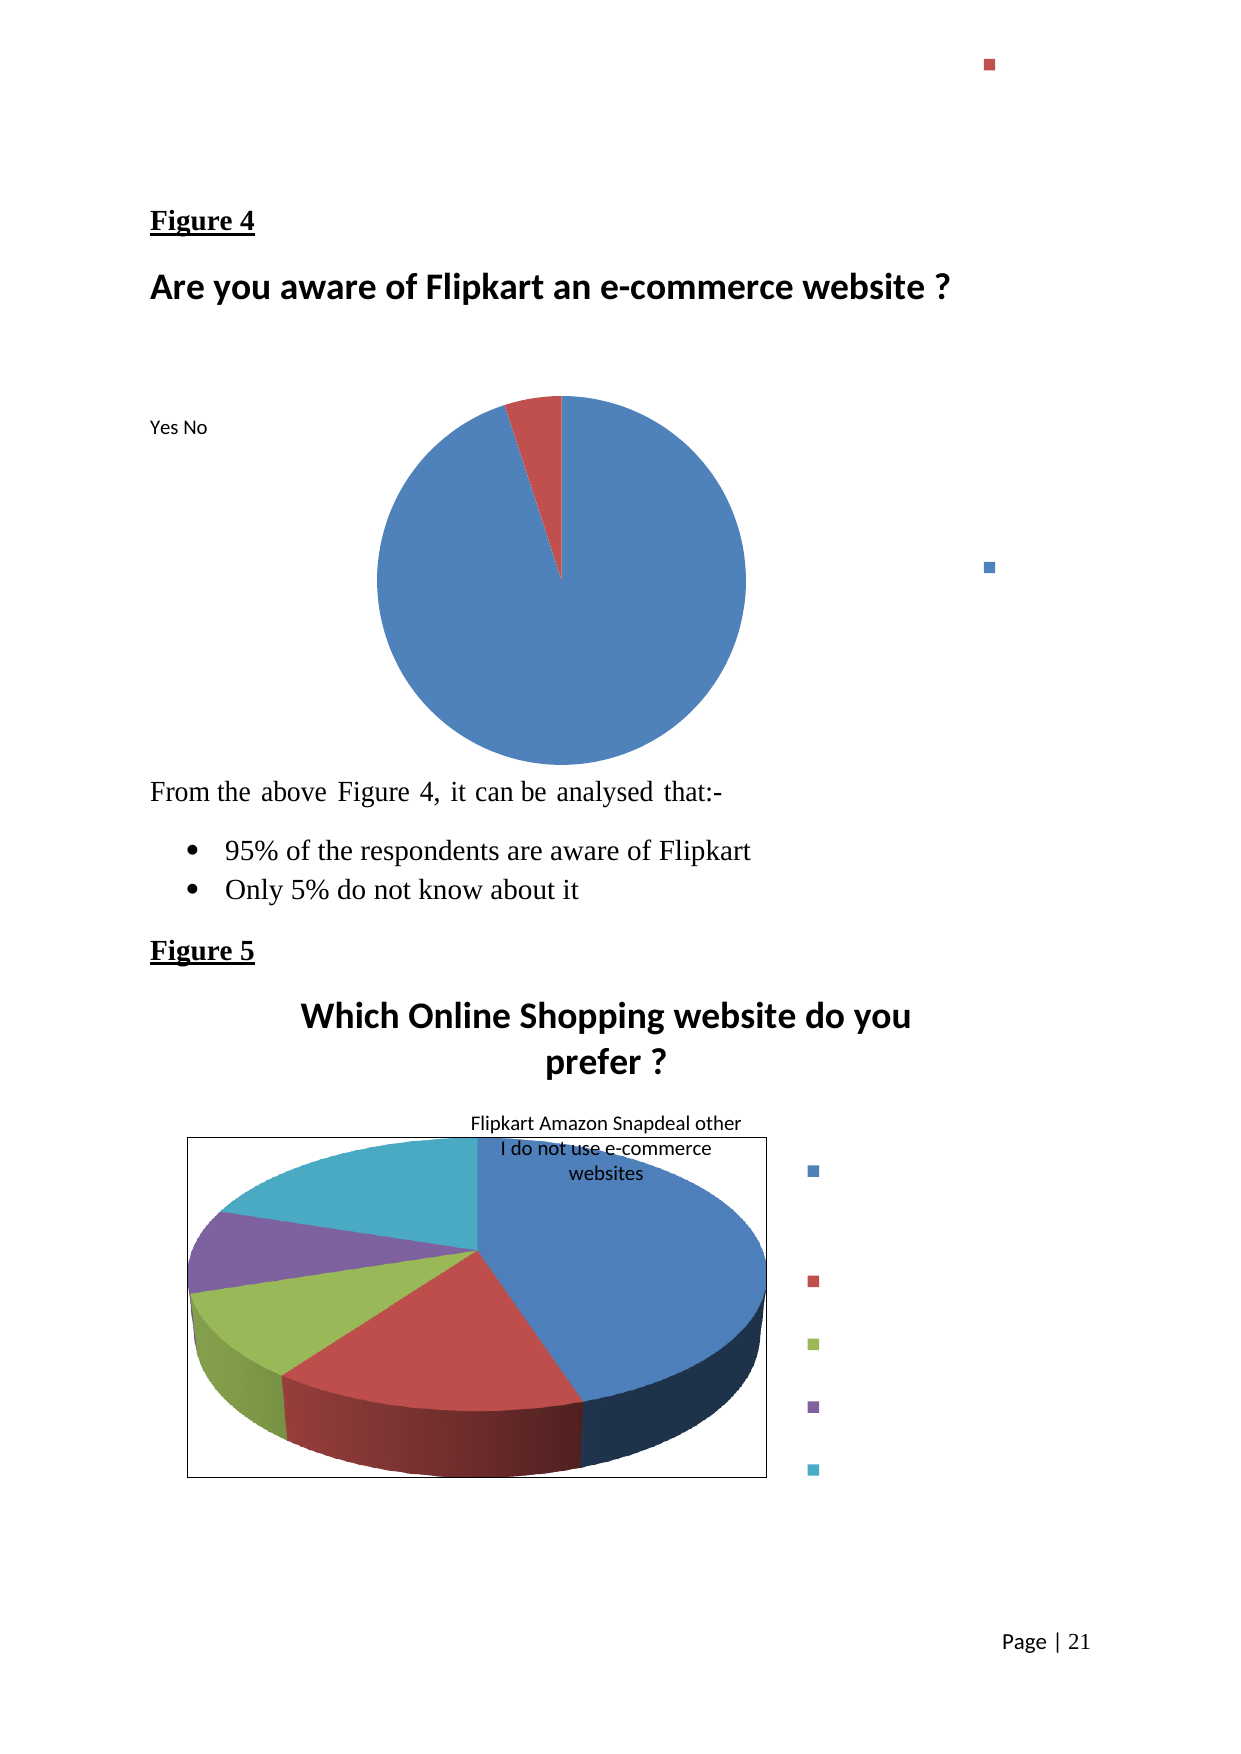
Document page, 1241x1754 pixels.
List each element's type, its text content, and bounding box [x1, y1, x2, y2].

subtitle Figure 5 [150, 933, 1105, 966]
subtitle Figure 4 [150, 203, 1105, 237]
list 95% of the respondents are aware of Flipkart [187, 833, 1105, 867]
list Only 5% do not know about it [187, 872, 1105, 906]
picture [188, 1138, 766, 1477]
text From the above Figure 4, it can be analysed that:- [150, 276, 1105, 808]
